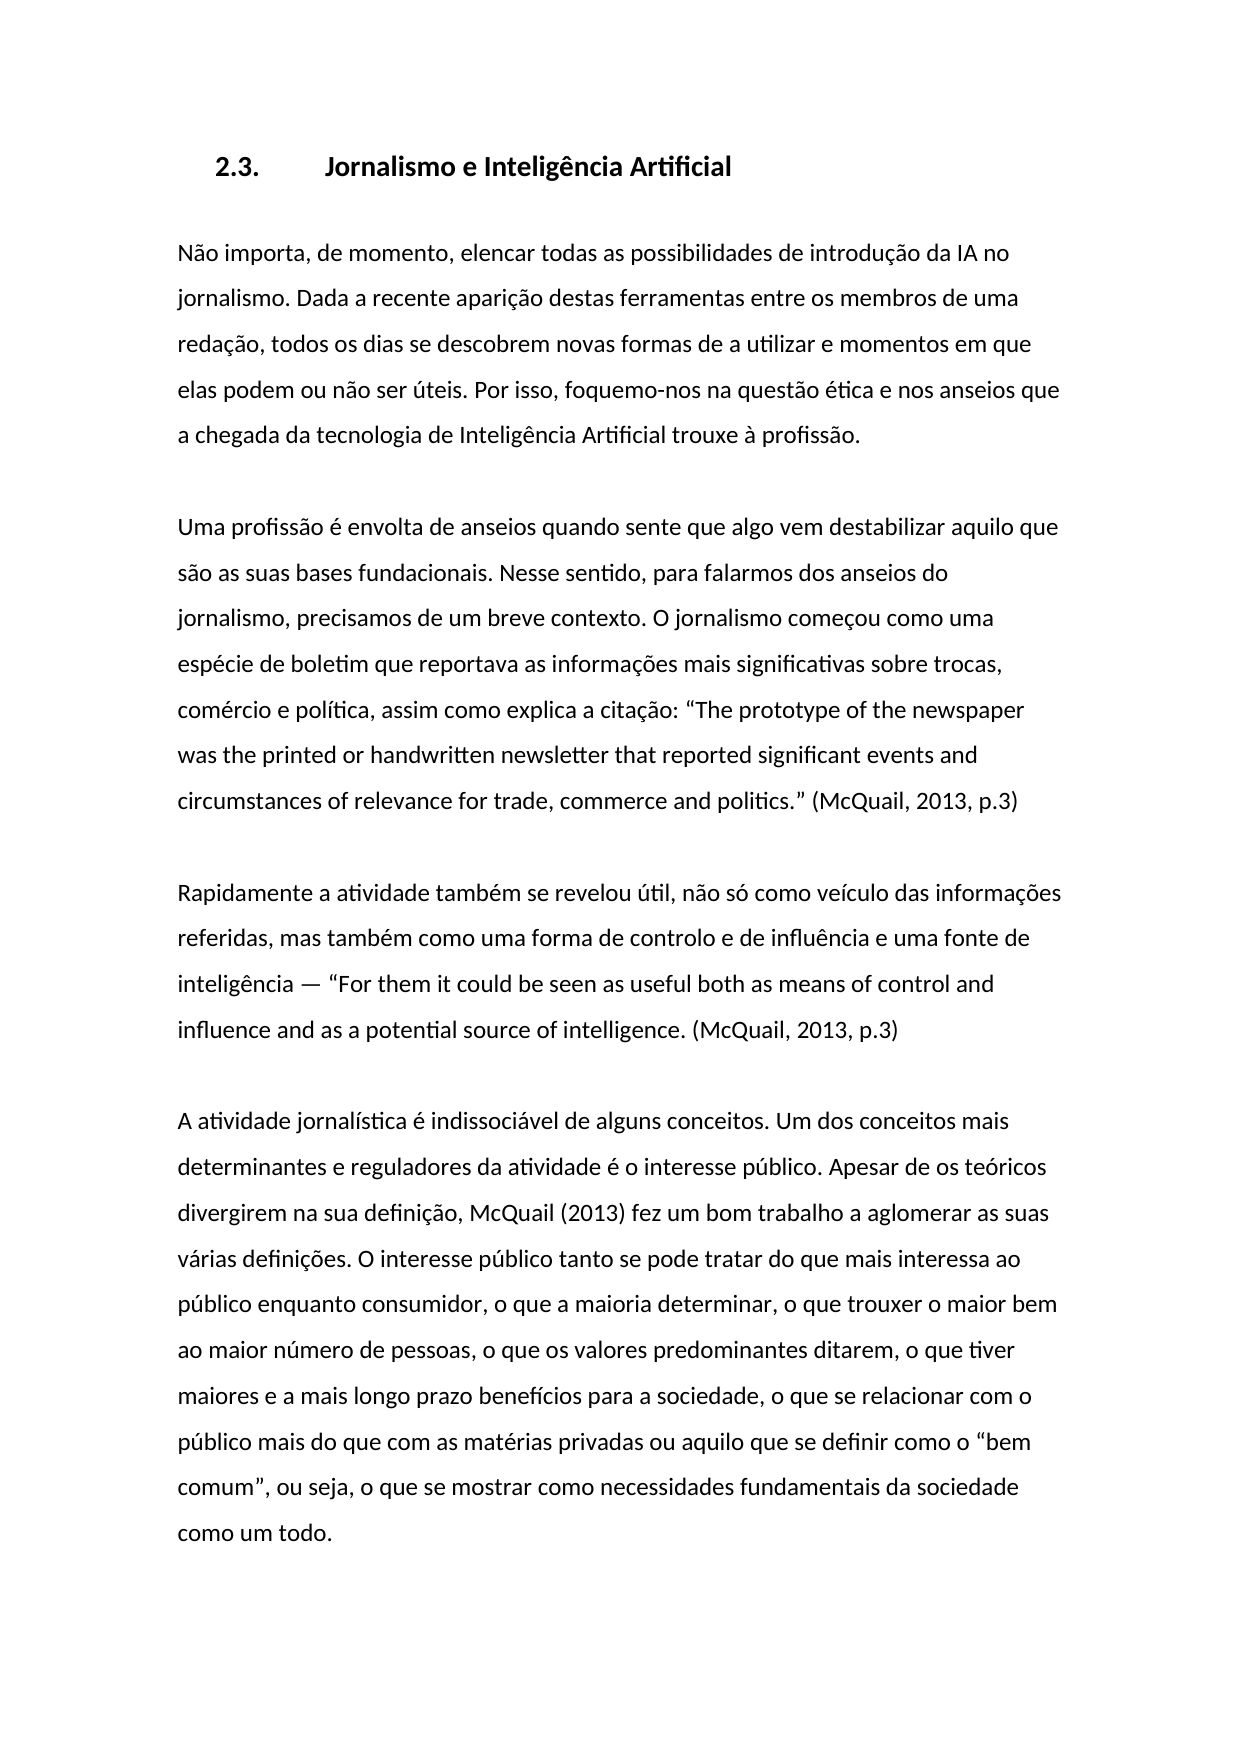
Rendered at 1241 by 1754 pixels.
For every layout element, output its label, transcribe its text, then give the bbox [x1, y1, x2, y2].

text Não importa, de momento, elencar todas as possibilidades de introdução da IA no jornalismo. Dada a recente aparição destas ferramentas entre os membros de uma redação, todos os dias se descobrem novas formas de a utilizar e momentos em que elas podem ou não ser úteis. Por isso, foquemo-nos na questão ética e nos anseios que a chegada da tecnologia de Inteligência Artificial trouxe à profissão. [177, 237, 1063, 450]
text Uma profissão é envolta de anseios quando sente que algo vem destabilizar aquilo que são as suas bases fundacionais. Nesse sentido, para falarmos dos anseios do jornalismo, precisamos de um breve contexto. O jornalismo começou como uma espécie de boletim que reportava as informações mais significativas sobre trocas, comércio e política, assim como explica a citação: “The prototype of the newspaper was the printed or handwritten newsletter that reported significant events and circumstances of relevance for trade, commerce and politics.” (McQuail, 2013, p.3) [177, 511, 1063, 816]
text Rapidamente a atividade também se revelou útil, não só como veículo das informações referidas, mas também como uma forma de controlo e de influência e uma fonte de inteligência — “For them it could be seen as useful both as means of control and influence and as a potential source of intelligence. (McQuail, 2013, p.3) [177, 877, 1063, 1044]
text A atividade jornalística é indissociável de alguns conceitos. Um dos conceitos mais determinantes e reguladores da atividade é o interesse público. Apesar de os teóricos divergirem na sua definição, McQuail (2013) fez um bom trabalho a aglomerar as suas várias definições. O interesse público tanto se pode tratar do que mais interessa ao público enquanto consumidor, o que a maioria determinar, o que trouxer o maior bem ao maior número de pessoas, o que os valores predominantes ditarem, o que tiver maiores e a mais longo prazo benefícios para a sociedade, o que se relacionar com o público mais do que com as matérias privadas ou aquilo que se definir como o “bem comum”, ou seja, o que se mostrar como necessidades fundamentais da sociedade como um todo. [177, 1106, 1063, 1548]
subtitle Jornalismo e Inteligência Artificial [215, 148, 1063, 183]
